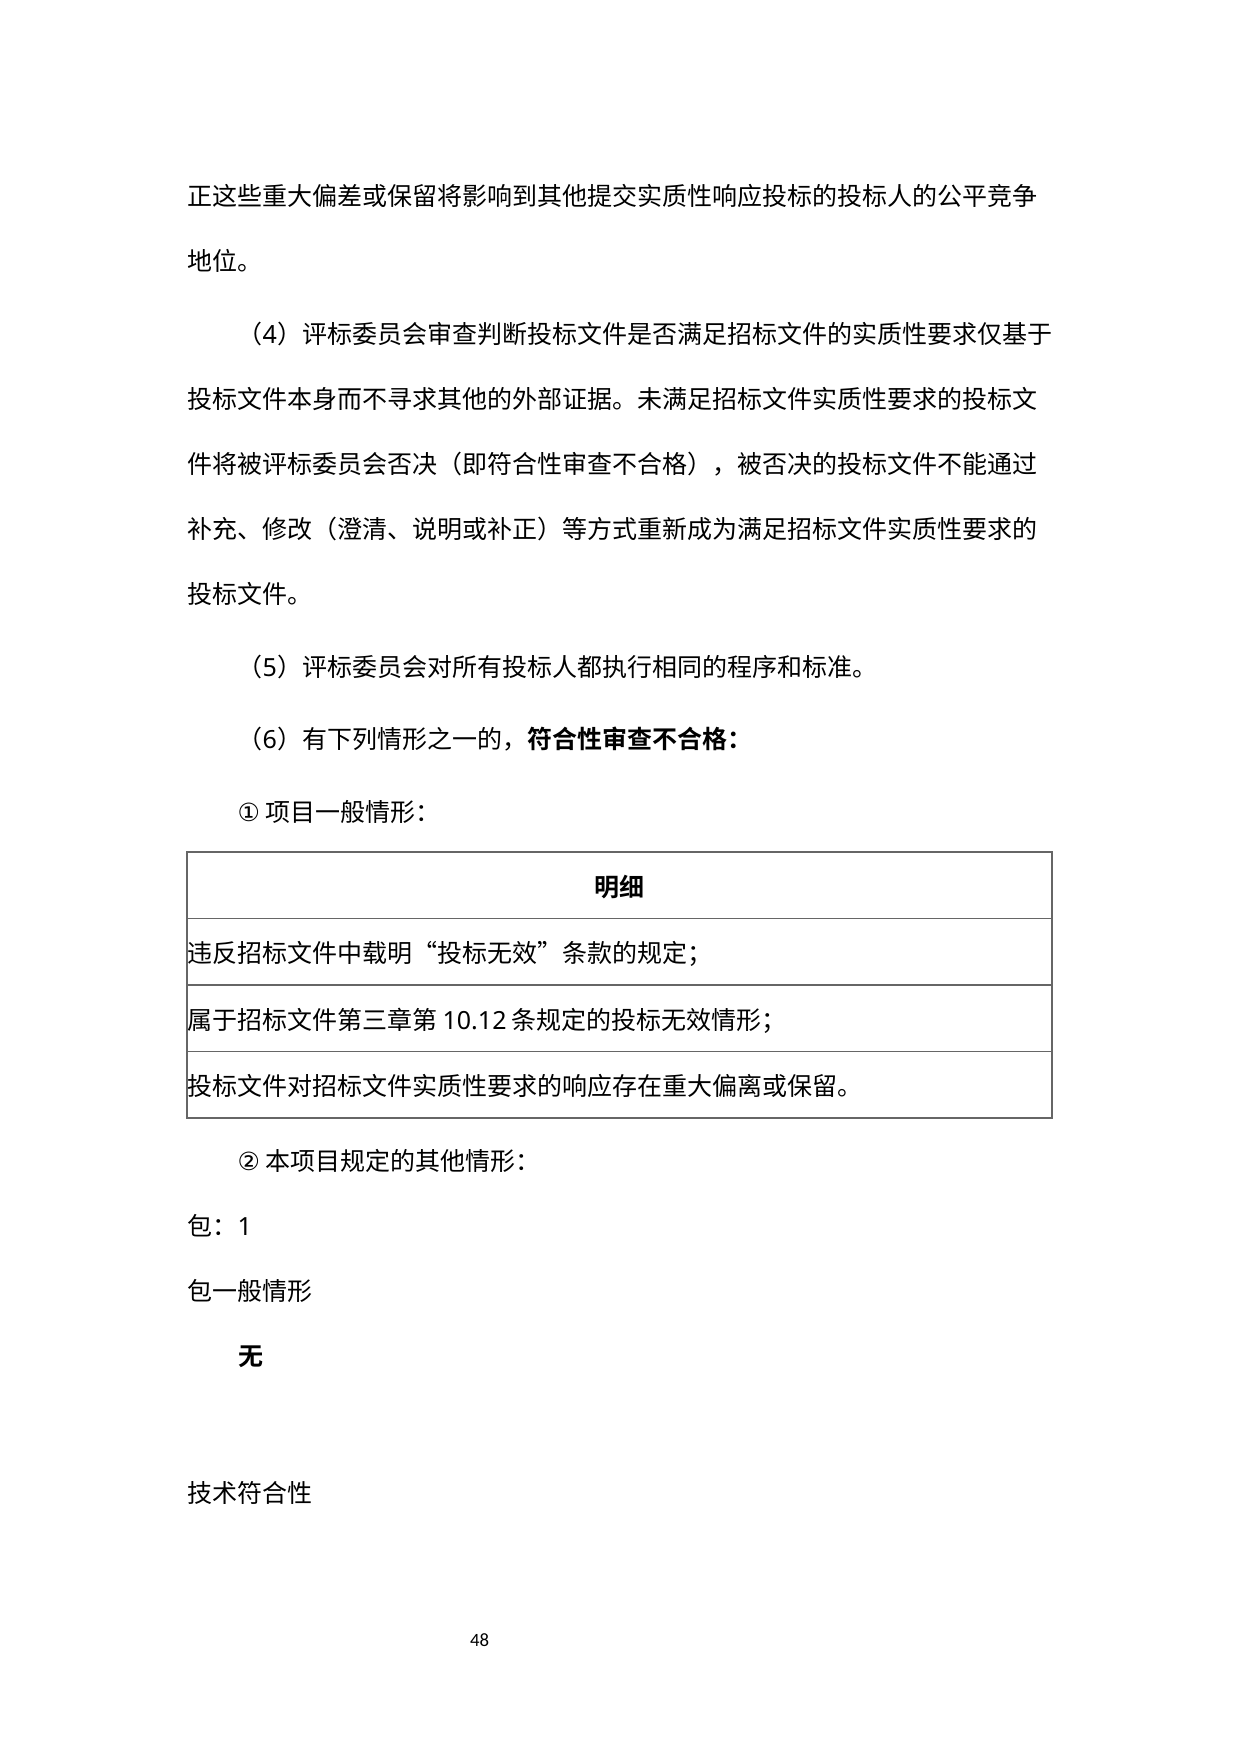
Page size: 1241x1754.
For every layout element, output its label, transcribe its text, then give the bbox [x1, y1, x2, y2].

text （4）评标委员会审查判断投标文件是否满足招标文件的实质性要求仅基于投标文件本身而不寻求其他的外部证据。未满足招标文件实质性要求的投标文件将被评标委员会否决（即符合性审查不合格），被否决的投标文件不能通过补充、修改（澄清、说明或补正）等方式重新成为满足招标文件实质性要求的投标文件。 [187, 300, 1053, 625]
table_header 明细 [188, 853, 1051, 918]
text （5）评标委员会对所有投标人都执行相同的程序和标准。 [187, 633, 1053, 698]
table_cell 属于招标文件第三章第10.12条规定的投标无效情形； [188, 986, 1051, 1051]
text （6）有下列情形之一的，符合性审查不合格： [187, 705, 1053, 770]
text 技术符合性 [187, 1394, 1053, 1524]
text ②本项目规定的其他情形： 包：1 包一般情形 无 [187, 1127, 1053, 1387]
table_cell 违反招标文件中载明“投标无效”条款的规定； [188, 919, 1051, 984]
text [187, 162, 1053, 292]
table_cell 投标文件对招标文件实质性要求的响应存在重大偏离或保留。 [188, 1052, 1051, 1117]
text ①项目一般情形： [187, 778, 1053, 843]
